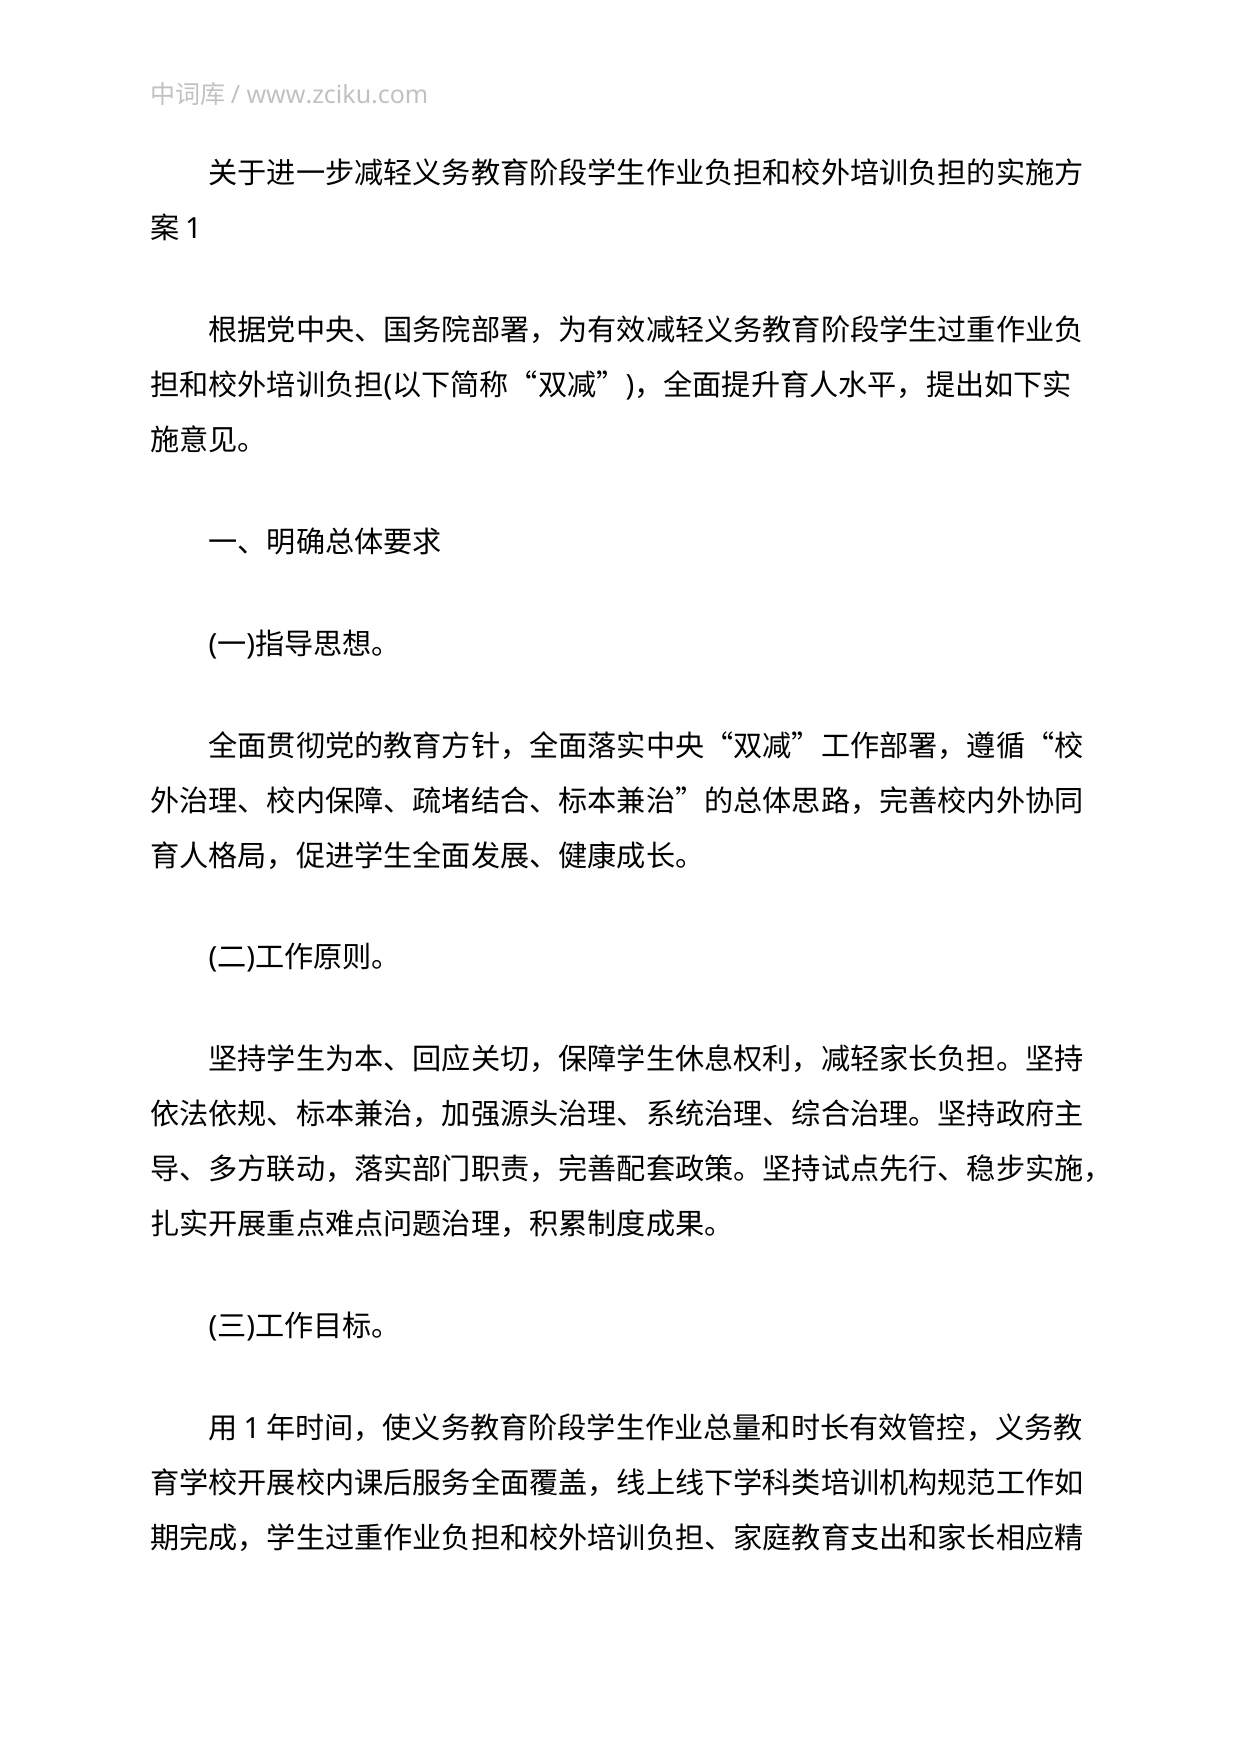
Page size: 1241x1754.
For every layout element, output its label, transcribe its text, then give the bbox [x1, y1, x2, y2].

text (三)工作目标。 [150, 1302, 1090, 1345]
text 全面贯彻党的教育方针，全面落实中央“双减”工作部署，遵循“校外治理、校内保障、疏堵结合、标本兼治”的总体思路，完善校内外协同育人格局，促进学生全面发展、健康成长。 [150, 722, 1090, 874]
text 根据党中央、国务院部署，为有效减轻义务教育阶段学生过重作业负担和校外培训负担(以下简称“双减”)，全面提升育人水平，提出如下实施意见。 [150, 307, 1090, 459]
text 关于进一步减轻义务教育阶段学生作业负担和校外培训负担的实施方案1 [150, 150, 1090, 247]
text (二)工作原则。 [150, 934, 1090, 976]
text 坚持学生为本、回应关切，保障学生休息权利，减轻家长负担。坚持依法依规、标本兼治，加强源头治理、系统治理、综合治理。坚持政府主导、多方联动，落实部门职责，完善配套政策。坚持试点先行、稳步实施，扎实开展重点难点问题治理，积累制度成果。 [150, 1036, 1090, 1243]
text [150, 1404, 1090, 1556]
text (一)指导思想。 [150, 620, 1090, 663]
text 一、明确总体要求 [150, 518, 1090, 561]
